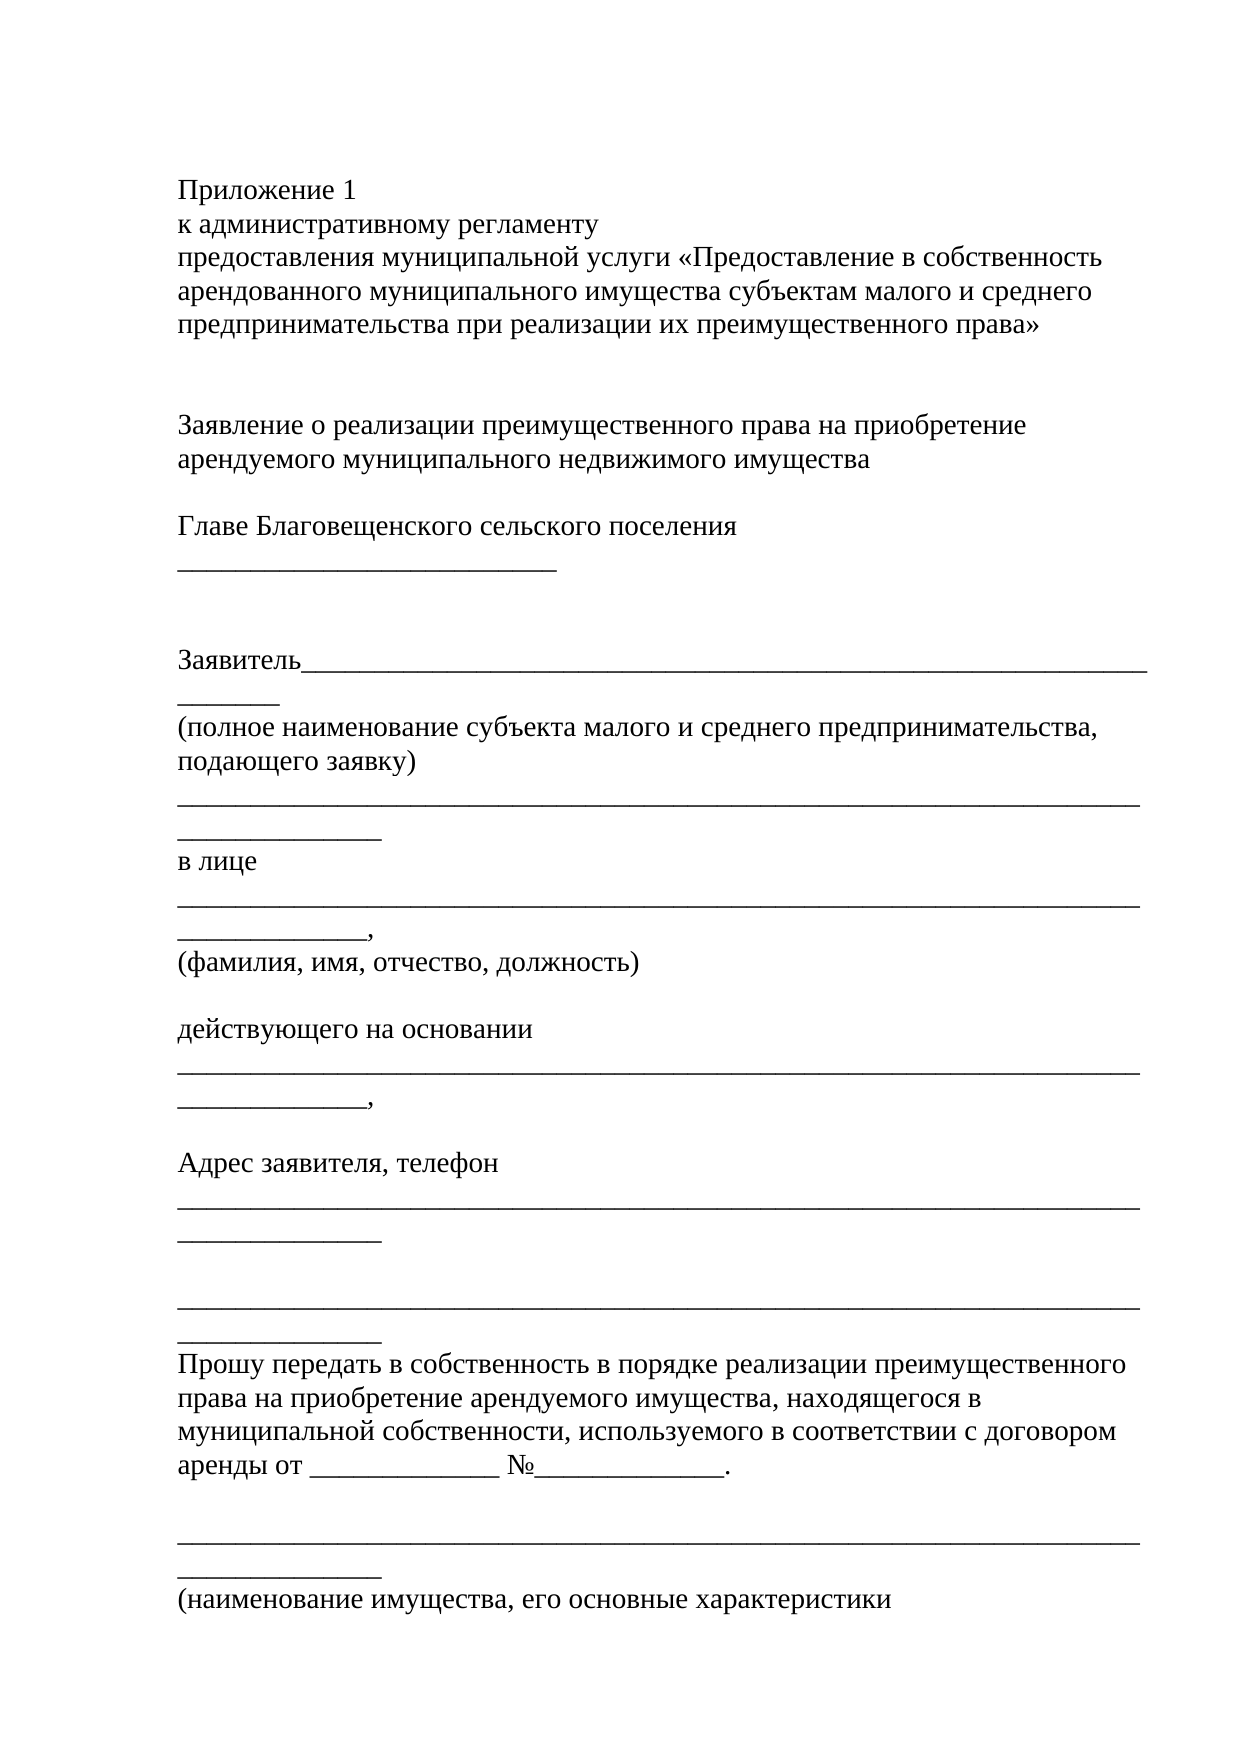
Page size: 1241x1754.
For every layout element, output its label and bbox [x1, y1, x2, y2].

text [177, 172, 1152, 1615]
